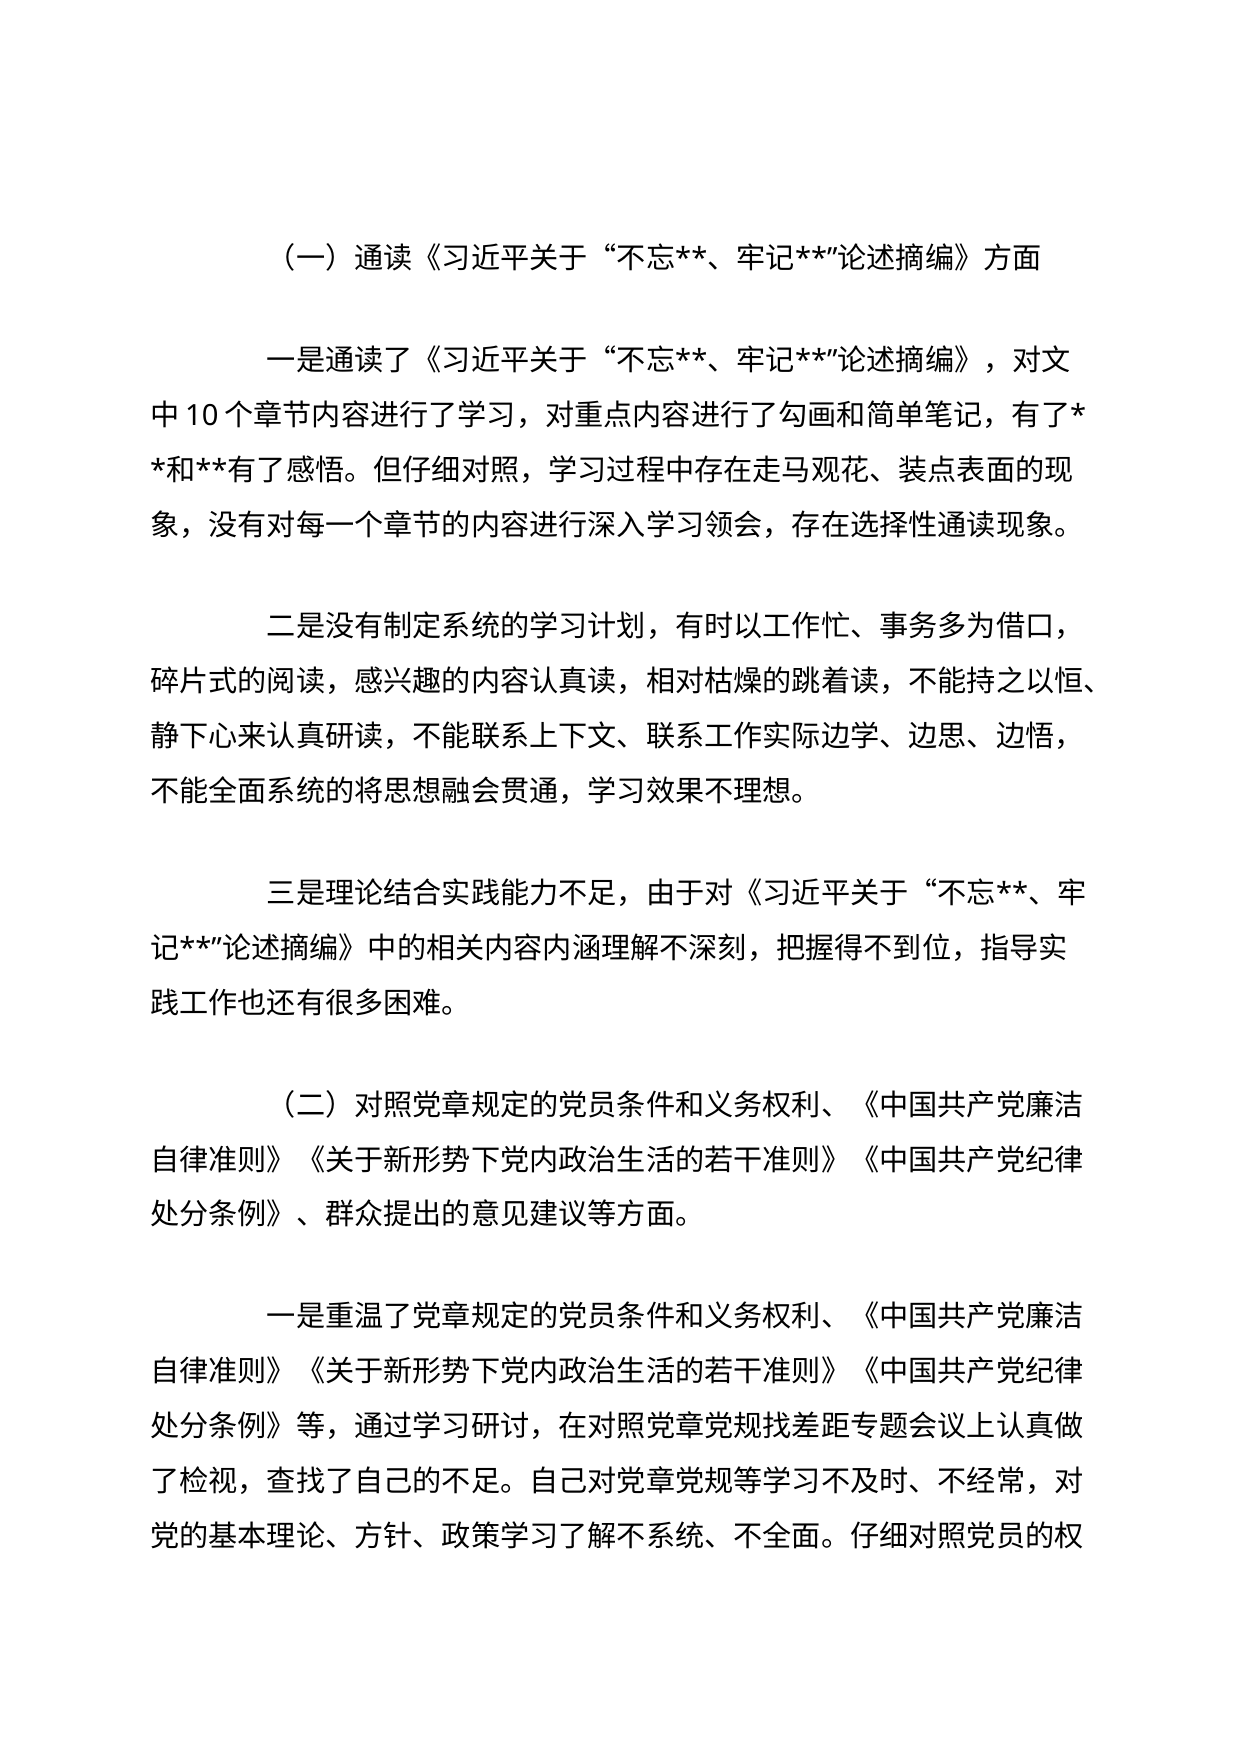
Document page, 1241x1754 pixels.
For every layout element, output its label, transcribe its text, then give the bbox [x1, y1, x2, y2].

text 三是理论结合实践能力不足，由于对《习近平关于“不忘**、牢记**”论述摘编》中的相关内容内涵理解不深刻，把握得不到位，指导实践工作也还有很多困难。 [150, 869, 1090, 1022]
text 二是没有制定系统的学习计划，有时以工作忙、事务多为借口，碎片式的阅读，感兴趣的内容认真读，相对枯燥的跳着读，不能持之以恒、静下心来认真研读，不能联系上下文、联系工作实际边学、边思、边悟，不能全面系统的将思想融会贯通，学习效果不理想。 [150, 603, 1090, 810]
text 一是通读了《习近平关于“不忘**、牢记**”论述摘编》，对文中10个章节内容进行了学习，对重点内容进行了勾画和简单笔记，有了**和**有了感悟。但仔细对照，学习过程中存在走马观花、装点表面的现象，没有对每一个章节的内容进行深入学习领会，存在选择性通读现象。 [150, 336, 1090, 543]
text （二）对照党章规定的党员条件和义务权利、《中国共产党廉洁自律准则》《关于新形势下党内政治生活的若干准则》《中国共产党纪律处分条例》、群众提出的意见建议等方面。 [150, 1081, 1090, 1233]
text （一）通读《习近平关于“不忘**、牢记**”论述摘编》方面 [150, 234, 1090, 277]
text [150, 1293, 1090, 1554]
